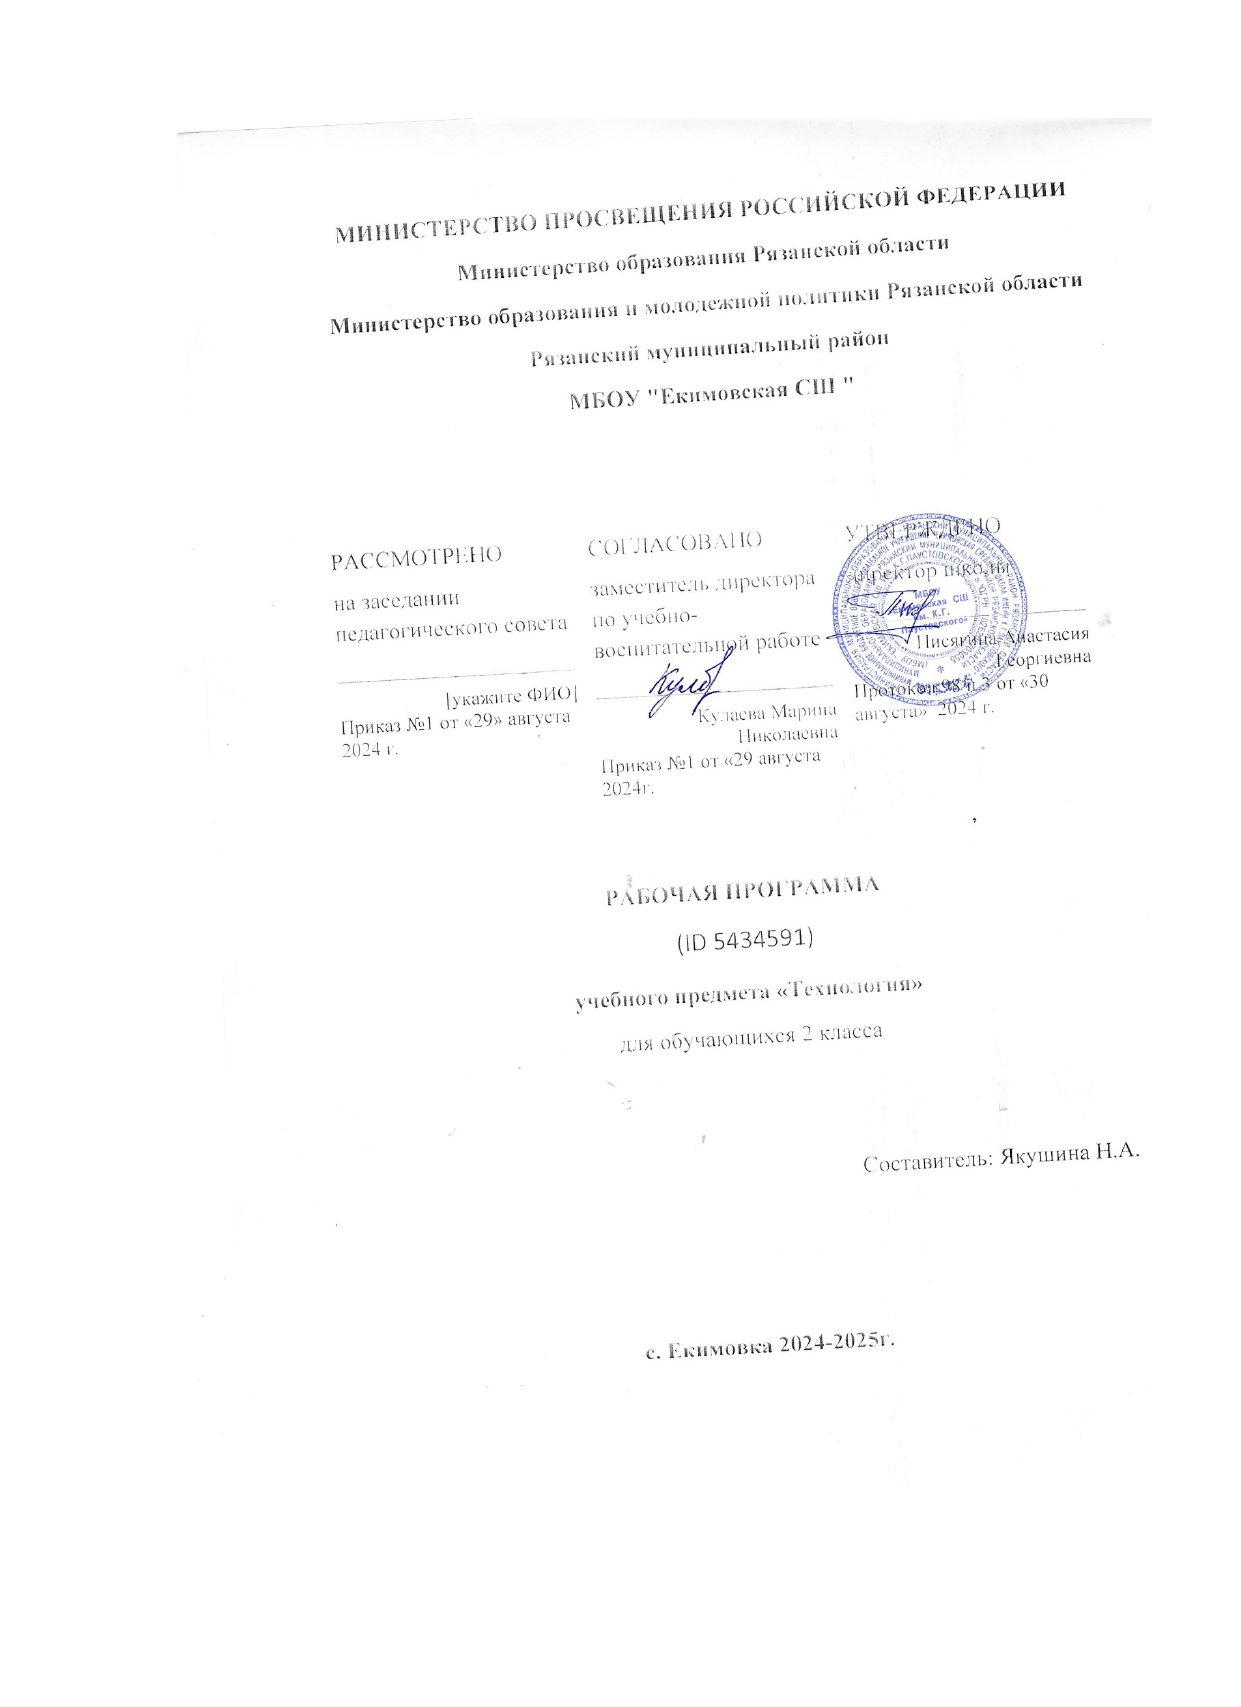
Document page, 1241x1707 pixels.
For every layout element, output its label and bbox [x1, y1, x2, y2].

picture [177, 118, 1152, 1494]
